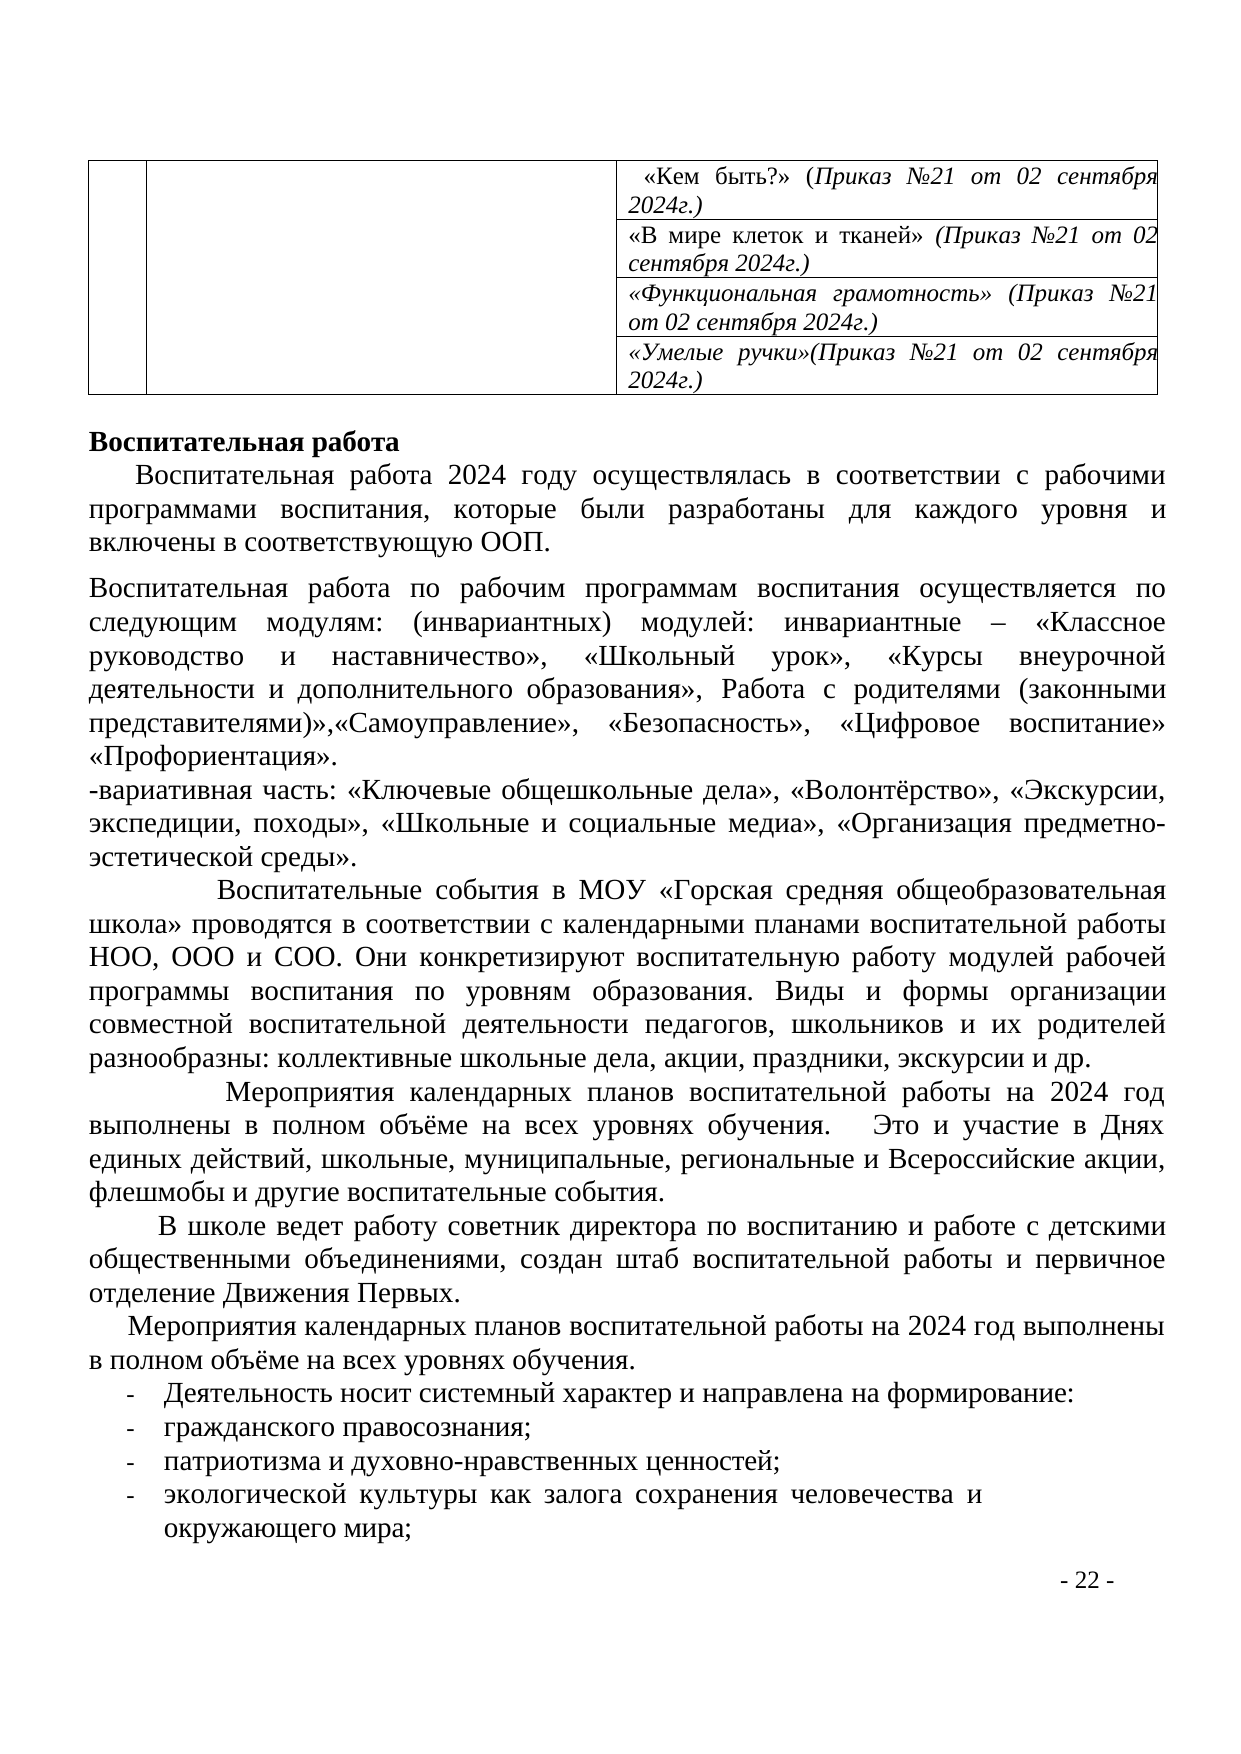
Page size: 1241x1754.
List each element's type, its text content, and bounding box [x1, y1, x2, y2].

text Мероприятия календарных планов воспитательной работы на 2024 год выполнены в полном объёме на всех уровнях обучения. Это и участие в Днях единых действий, школьные, муниципальные, региональные и Всероссийские акции, флешмобы и другие воспитательные события. [89, 1074, 1166, 1208]
text Воспитательная работа по рабочим программам воспитания осуществляется по следующим модулям: (инвариантных) модулей: инвариантные – «Классное руководство и наставничество», «Школьный урок», «Курсы внеурочной деятельности и дополнительного образования», Работа с родителями (законными представителями)»,«Самоуправление», «Безопасность», «Цифровое воспитание» «Профориентация». [89, 571, 1166, 772]
text -вариативная часть: «Ключевые общешкольные дела», «Волонтёрство», «Экскурсии, экспедиции, походы», «Школьные и социальные медиа», «Организация предметно-эстетической среды». [89, 772, 1166, 872]
table_cell «Кем быть?» (Приказ №21 от 02 сентября 2024г.) [617, 161, 1157, 219]
subtitle Воспитательная работа [89, 429, 1167, 457]
table_cell «В мире клеток и тканей» (Приказ №21 от 02 сентября 2024г.) [617, 220, 1157, 277]
text Воспитательная работа 2024 году осуществлялась в соответствии с рабочими программами воспитания, которые были разработаны для каждого уровня и включены в соответствующую ООП. [89, 457, 1167, 558]
list экологической культуры как залога сохранения человечества и окружающего мира; [126, 1476, 1167, 1543]
table_cell «Функциональная грамотность» (Приказ №21 от 02 сентября 2024г.) [617, 278, 1157, 336]
text В школе ведет работу советник директора по воспитанию и работе с детскими общественными объединениями, создан штаб воспитательной работы и первичное отделение Движения Первых. [89, 1208, 1166, 1308]
text Мероприятия календарных планов воспитательной работы на 2024 год выполнены в полном объёме на всех уровнях обучения. [89, 1308, 1166, 1376]
list патриотизма и духовно-нравственных ценностей; [126, 1443, 1167, 1476]
list Деятельность носит системный характер и направлена на формирование: [126, 1376, 1166, 1409]
text Воспитательные события в МОУ «Горская средняя общеобразовательная школа» проводятся в соответствии с календарными планами воспитательной работы НОО, ООО и СОО. Они конкретизируют воспитательную работу модулей рабочей программы воспитания по уровням образования. Виды и формы организации совместной воспитательной деятельности педагогов, школьников и их родителей разнообразны: коллективные школьные дела, акции, праздники, экскурсии и др. [89, 872, 1166, 1074]
list гражданского правосознания; [126, 1409, 1167, 1443]
table_cell «Умелые ручки»(Приказ №21 от 02 сентября 2024г.) [617, 337, 1157, 394]
